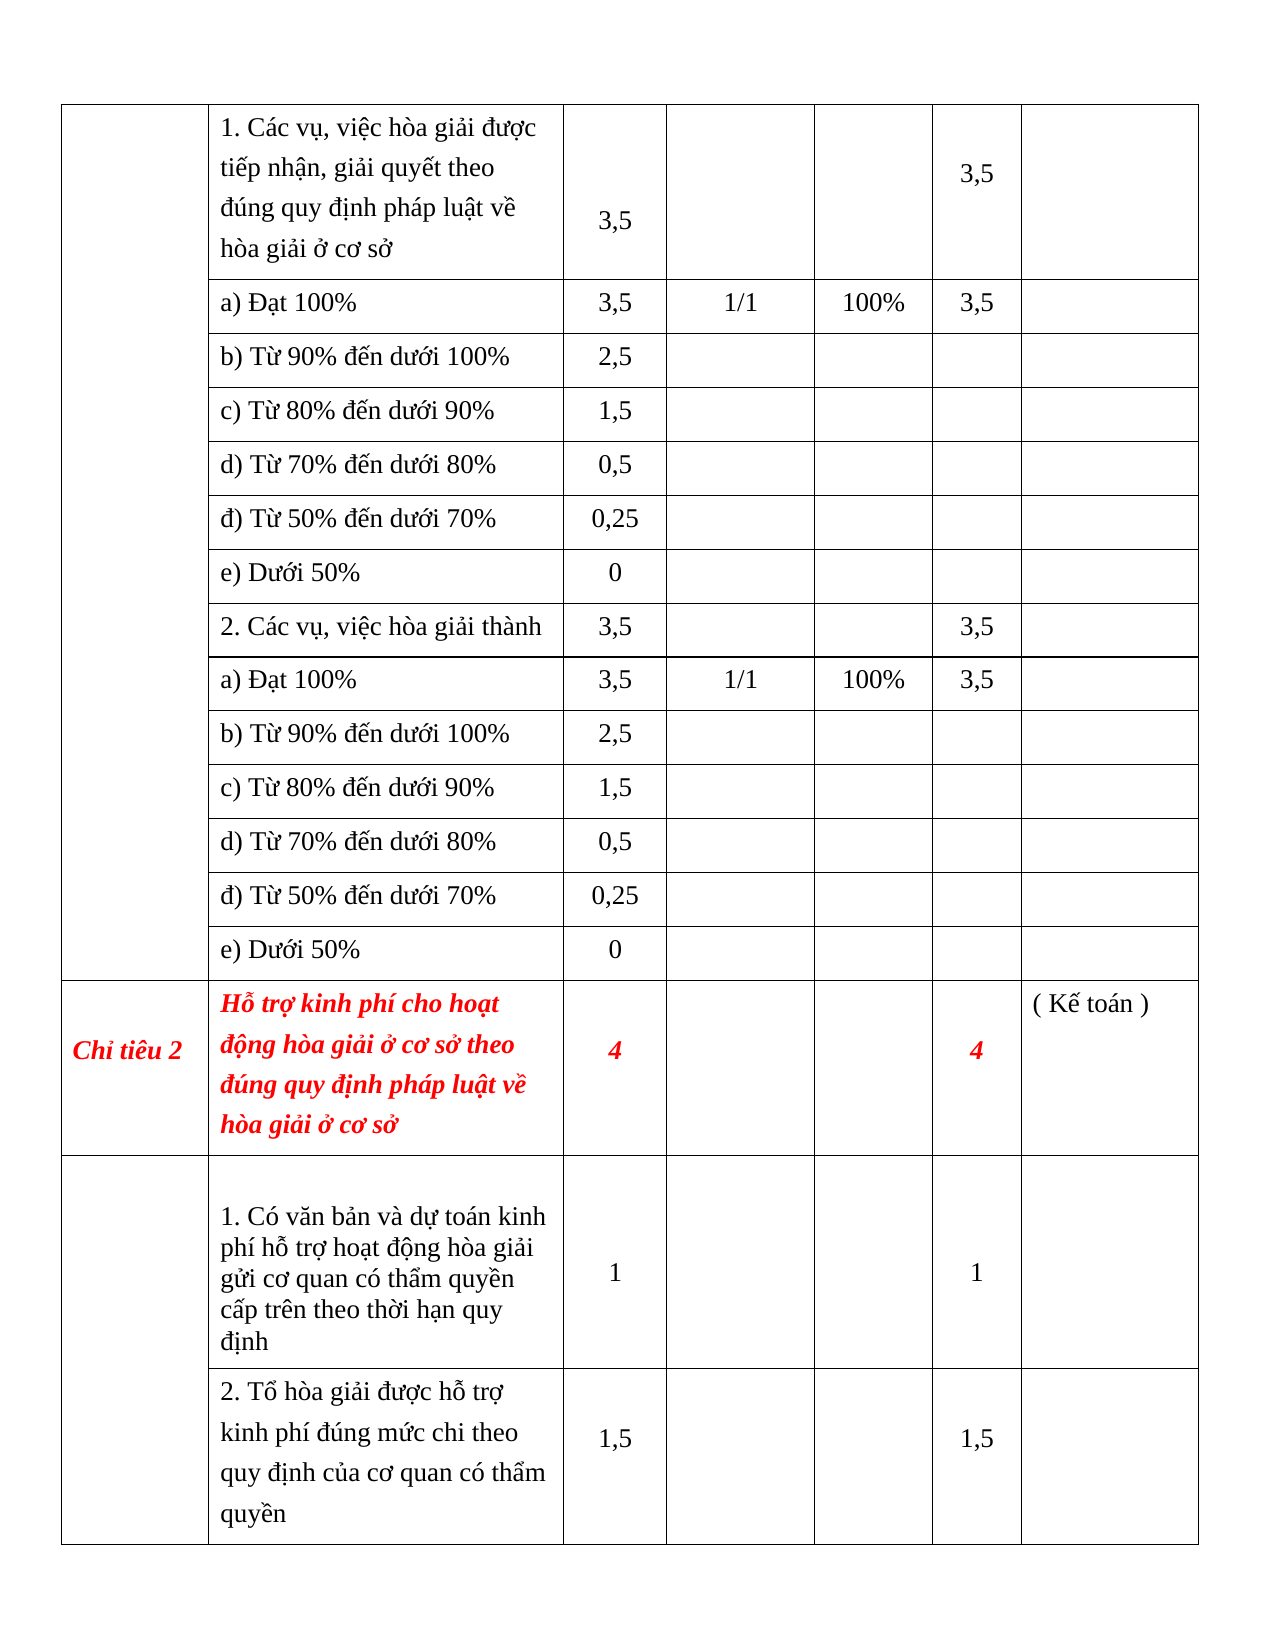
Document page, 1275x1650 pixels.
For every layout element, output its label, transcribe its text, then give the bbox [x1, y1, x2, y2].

table_cell [667, 819, 814, 872]
table_cell d) Từ 70% đến dưới 80% [209, 819, 563, 872]
table_cell [815, 873, 932, 926]
table_cell 0,25 [564, 496, 666, 548]
table_cell 3,5 [933, 604, 1021, 656]
table_cell 4 [564, 981, 666, 1155]
table_cell [667, 873, 814, 926]
table_cell [815, 105, 932, 279]
table_cell [667, 550, 814, 602]
table_cell [933, 765, 1021, 818]
table_cell [933, 334, 1021, 387]
table_cell 1 [933, 1156, 1021, 1368]
table_cell a) Đạt 100% [209, 280, 563, 333]
table_cell [62, 1156, 208, 1543]
table_cell [667, 765, 814, 818]
table_cell 0 [564, 927, 666, 980]
table_cell [815, 550, 932, 602]
table_cell ( Kế toán ) [1022, 981, 1198, 1155]
table_cell c) Từ 80% đến dưới 90% [209, 388, 563, 441]
table_cell [1022, 819, 1198, 872]
table_cell [1022, 765, 1198, 818]
table_cell b) Từ 90% đến dưới 100% [209, 711, 563, 764]
table_cell [1022, 658, 1198, 710]
table_cell 1,5 [564, 388, 666, 441]
table_cell 100% [815, 658, 932, 710]
table_cell 1,5 [933, 1369, 1021, 1543]
table_cell [667, 442, 814, 494]
table_cell 1,5 [564, 1369, 666, 1543]
table_cell [667, 388, 814, 441]
table_cell 1/1 [667, 658, 814, 710]
table_cell 1. Có văn bản và dự toán kinh phí hỗ trợ hoạt động hòa giải gửi cơ quan có thẩm quyền cấp trên theo thời hạn quy định [209, 1156, 563, 1368]
table_cell [933, 550, 1021, 602]
table_cell 1. Các vụ, việc hòa giải được tiếp nhận, giải quyết theo đúng quy định pháp luật về hòa giải ở cơ sở [209, 105, 563, 279]
table_cell e) Dưới 50% [209, 550, 563, 602]
table_cell [815, 981, 932, 1155]
table_cell [1022, 873, 1198, 926]
table_cell 2,5 [564, 711, 666, 764]
table_cell [667, 496, 814, 548]
table_cell [1022, 388, 1198, 441]
table_cell [933, 927, 1021, 980]
table_cell [667, 105, 814, 279]
table_cell [933, 442, 1021, 494]
table_cell [933, 711, 1021, 764]
table_cell [667, 981, 814, 1155]
table_cell [667, 927, 814, 980]
table_cell [667, 1369, 814, 1543]
table_cell 3,5 [933, 658, 1021, 710]
table_cell Hỗ trợ kinh phí cho hoạt động hòa giải ở cơ sở theo đúng quy định pháp luật về hòa giải ở cơ sở [209, 981, 563, 1155]
table_cell [1022, 280, 1198, 333]
table_cell 0,25 [564, 873, 666, 926]
table_cell 3,5 [933, 280, 1021, 333]
table_cell 2. Các vụ, việc hòa giải thành [209, 604, 563, 656]
table_cell [1022, 1369, 1198, 1543]
table_cell [933, 388, 1021, 441]
table_cell [815, 388, 932, 441]
table_cell c) Từ 80% đến dưới 90% [209, 765, 563, 818]
table_cell 100% [815, 280, 932, 333]
table_cell đ) Từ 50% đến dưới 70% [209, 496, 563, 548]
table_cell 0,5 [564, 442, 666, 494]
table_cell [1022, 496, 1198, 548]
table_cell [62, 105, 208, 980]
table_cell Chỉ tiêu 2 [62, 981, 208, 1155]
table_cell [667, 604, 814, 656]
table_cell e) Dưới 50% [209, 927, 563, 980]
table_cell [815, 819, 932, 872]
table_cell [1022, 105, 1198, 279]
table_cell [815, 442, 932, 494]
table_cell 2,5 [564, 334, 666, 387]
table_cell [1022, 1156, 1198, 1368]
table_cell [815, 496, 932, 548]
table_cell [815, 765, 932, 818]
table_cell [815, 1369, 932, 1543]
table_cell 3,5 [933, 105, 1021, 279]
table_cell b) Từ 90% đến dưới 100% [209, 334, 563, 387]
table_cell 2. Tổ hòa giải được hỗ trợ kinh phí đúng mức chi theo quy định của cơ quan có thẩm quyền [209, 1369, 563, 1543]
table_cell [933, 873, 1021, 926]
table_cell d) Từ 70% đến dưới 80% [209, 442, 563, 494]
table_cell [1022, 442, 1198, 494]
table_cell [815, 711, 932, 764]
table_cell 1/1 [667, 280, 814, 333]
table_cell 0 [564, 550, 666, 602]
table_cell 3,5 [564, 105, 666, 279]
table_cell [1022, 550, 1198, 602]
table_cell 3,5 [564, 280, 666, 333]
table_cell 0,5 [564, 819, 666, 872]
table_cell [1022, 711, 1198, 764]
table_cell [667, 334, 814, 387]
table_cell [815, 927, 932, 980]
table_cell a) Đạt 100% [209, 658, 563, 710]
table_cell 4 [933, 981, 1021, 1155]
table_cell [815, 604, 932, 656]
table_cell [1022, 604, 1198, 656]
table_cell [815, 334, 932, 387]
table_cell [933, 496, 1021, 548]
table_cell [1022, 334, 1198, 387]
table_cell [1022, 927, 1198, 980]
table_cell [667, 711, 814, 764]
table_cell 3,5 [564, 658, 666, 710]
table_cell đ) Từ 50% đến dưới 70% [209, 873, 563, 926]
table_cell 3,5 [564, 604, 666, 656]
table_cell [815, 1156, 932, 1368]
table_cell 1,5 [564, 765, 666, 818]
table_cell 1 [564, 1156, 666, 1368]
table_cell [933, 819, 1021, 872]
table_cell [667, 1156, 814, 1368]
